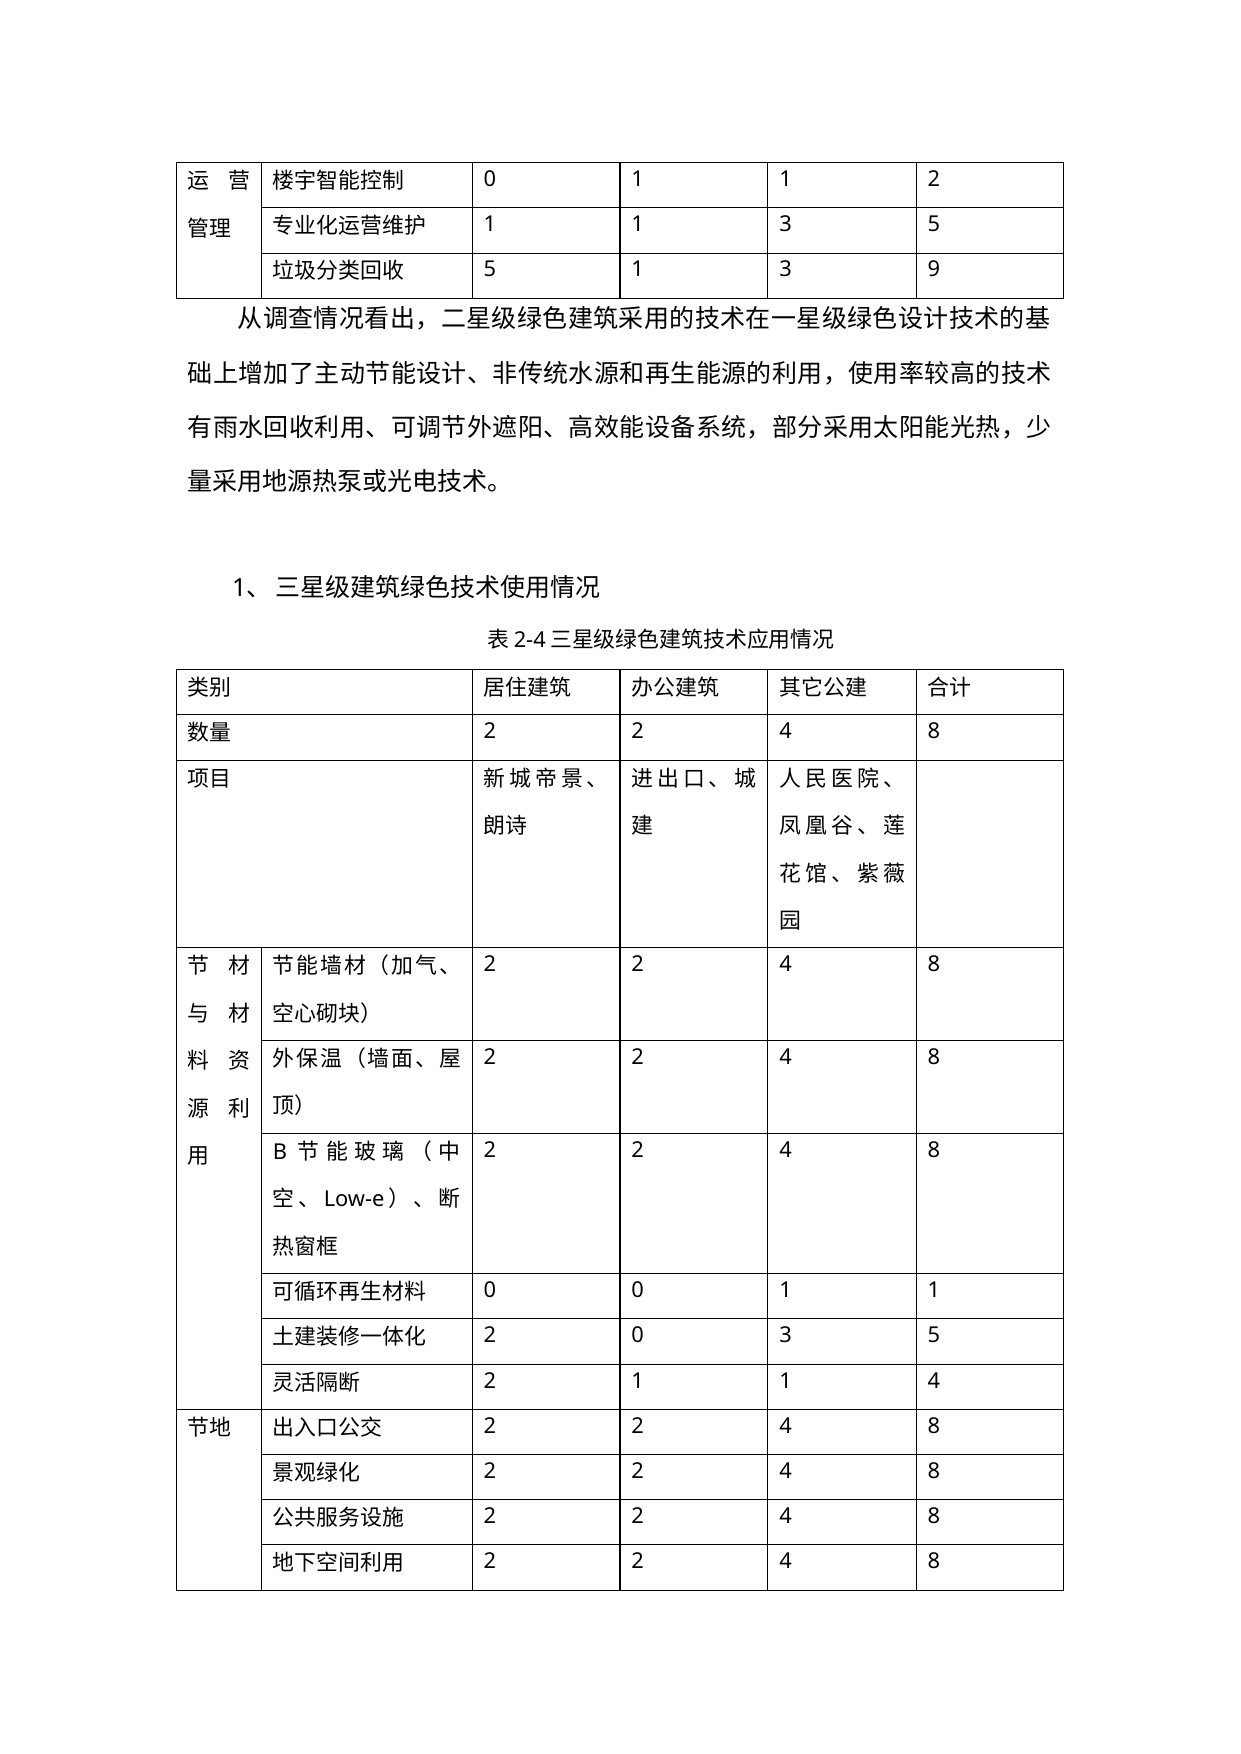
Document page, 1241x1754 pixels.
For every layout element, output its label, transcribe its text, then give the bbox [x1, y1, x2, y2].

table_cell 土建装修一体化 [262, 1319, 472, 1363]
table_cell 2 [621, 715, 767, 759]
table_cell 垃圾分类回收 [262, 254, 472, 298]
table_header 办公建筑 [621, 670, 767, 714]
table_cell 出入口公交 [262, 1410, 472, 1454]
table_cell 0 [621, 1319, 767, 1363]
table_cell 2 [621, 1134, 767, 1273]
table_cell 节能墙材（加气、空心砌块） [262, 948, 472, 1040]
table_cell 1 [473, 208, 619, 252]
table_cell 1 [621, 1365, 767, 1409]
table_cell 2 [621, 1041, 767, 1133]
table_cell 节材与材料资源利用 [177, 948, 261, 1409]
table_cell 灵活隔断 [262, 1365, 472, 1409]
table_cell 2 [621, 1545, 767, 1589]
table_cell 2 [473, 1041, 619, 1133]
table_cell 2 [621, 1500, 767, 1544]
table_cell 项目 [177, 761, 472, 947]
table_cell 8 [917, 948, 1063, 1040]
table_header 居住建筑 [473, 670, 619, 714]
table_cell 8 [917, 1041, 1063, 1133]
table_cell 4 [768, 1041, 916, 1133]
table_cell 0 [473, 163, 619, 207]
table_cell 8 [917, 1410, 1063, 1454]
table_cell B节能玻璃（中空、Low-e）、断热窗框 [262, 1134, 472, 1273]
table_cell 进出口、城建 [621, 761, 767, 947]
table_cell 1 [917, 1274, 1063, 1318]
table_cell 外保温（墙面、屋顶） [262, 1041, 472, 1133]
table_cell 运营管理 [177, 163, 261, 298]
table_cell 5 [917, 1319, 1063, 1363]
table_cell 2 [473, 1134, 619, 1273]
table_cell 8 [917, 1455, 1063, 1499]
table_cell 4 [768, 715, 916, 759]
table_cell 地下空间利用 [262, 1545, 472, 1589]
list 表2-4三星级绿色建筑技术应用情况 [269, 622, 1053, 653]
table_cell 3 [768, 208, 916, 252]
table_cell 数量 [177, 715, 472, 759]
table_cell 公共服务设施 [262, 1500, 472, 1544]
table_cell 5 [917, 208, 1063, 252]
table_cell 9 [917, 254, 1063, 298]
table_cell 2 [473, 1365, 619, 1409]
table_cell 2 [621, 1410, 767, 1454]
table_cell 0 [473, 1274, 619, 1318]
table_cell 4 [917, 1365, 1063, 1409]
table_cell 4 [768, 1134, 916, 1273]
table_cell 2 [473, 1410, 619, 1454]
table_cell 1 [621, 163, 767, 207]
table_cell 2 [473, 1455, 619, 1499]
table_cell 楼宇智能控制 [262, 163, 472, 207]
table_cell 2 [917, 163, 1063, 207]
table_cell 新城帝景、朗诗 [473, 761, 619, 947]
table_cell 1 [621, 208, 767, 252]
table_cell 8 [917, 1134, 1063, 1273]
table_cell 2 [473, 948, 619, 1040]
table_cell 专业化运营维护 [262, 208, 472, 252]
table_cell 0 [621, 1274, 767, 1318]
table_cell 1 [621, 254, 767, 298]
table_cell 8 [917, 1500, 1063, 1544]
table_cell 节地 [177, 1410, 261, 1589]
table_cell 2 [621, 1455, 767, 1499]
table_cell 可循环再生材料 [262, 1274, 472, 1318]
table_cell 4 [768, 1410, 916, 1454]
table_cell 2 [473, 715, 619, 759]
table_cell 1 [768, 1274, 916, 1318]
table_cell 3 [768, 1319, 916, 1363]
list 三星级建筑绿色技术使用情况 [232, 567, 1053, 603]
table_header 其它公建 [768, 670, 916, 714]
table_cell 景观绿化 [262, 1455, 472, 1499]
table_cell 3 [768, 254, 916, 298]
table_header 合计 [917, 670, 1063, 714]
text 从调查情况看出，二星级绿色建筑采用的技术在一星级绿色设计技术的基础上增加了主动节能设计、非传统水源和再生能源的利用，使用率较高的技术有雨水回收利用、可调节外遮阳、高效能设备系统，部分采用太阳能光热，少量采用地源热泵或光电技术。 [187, 299, 1053, 498]
table_cell 8 [917, 715, 1063, 759]
table_cell 4 [768, 948, 916, 1040]
table_cell 2 [473, 1545, 619, 1589]
table_header 类别 [177, 670, 472, 714]
table_cell 1 [768, 1365, 916, 1409]
table_cell 5 [473, 254, 619, 298]
table_cell 8 [917, 1545, 1063, 1589]
table_cell 2 [621, 948, 767, 1040]
table_cell 人民医院、凤凰谷、莲花馆、紫薇园 [768, 761, 916, 947]
table_cell 2 [473, 1319, 619, 1363]
table_cell 4 [768, 1545, 916, 1589]
table_cell 4 [768, 1455, 916, 1499]
table_cell 1 [768, 163, 916, 207]
table_cell 2 [473, 1500, 619, 1544]
table_cell 4 [768, 1500, 916, 1544]
table_cell [917, 761, 1063, 947]
